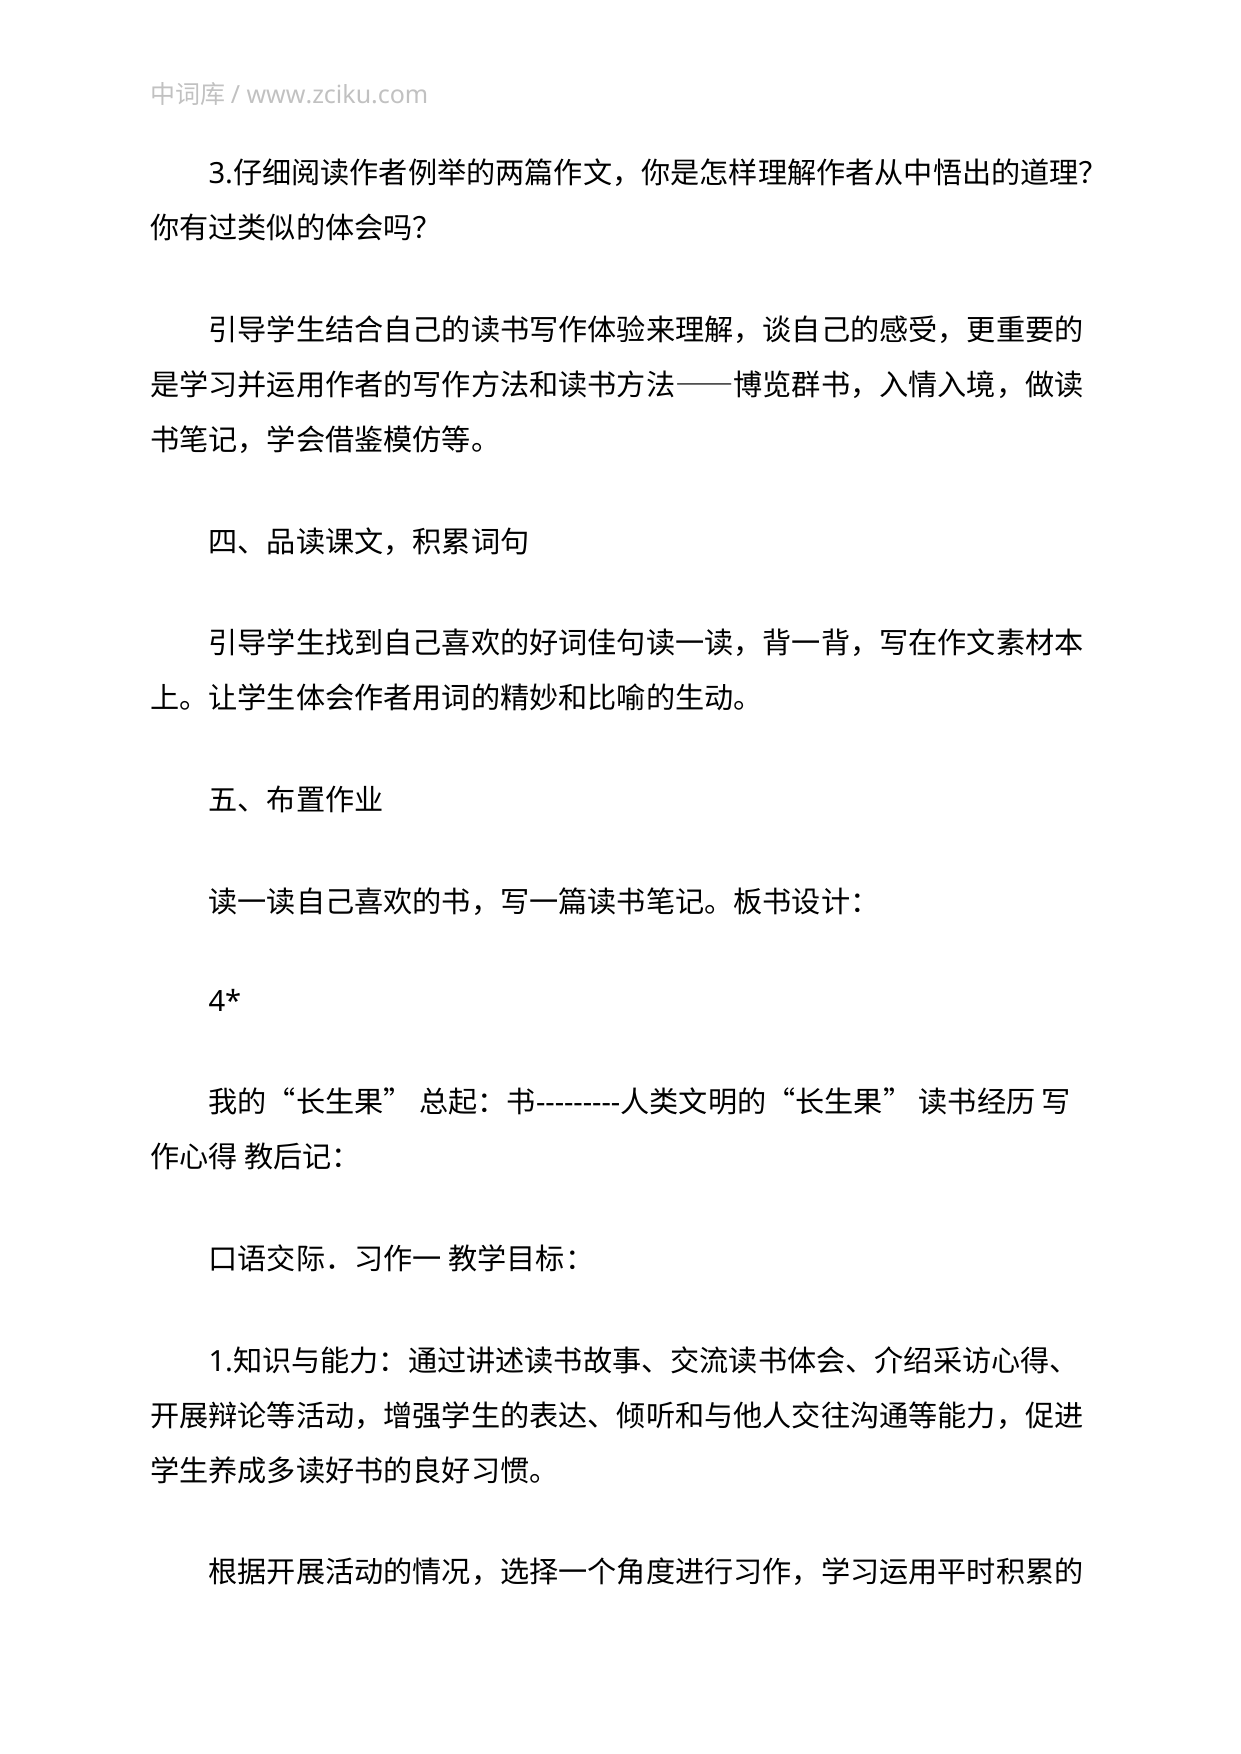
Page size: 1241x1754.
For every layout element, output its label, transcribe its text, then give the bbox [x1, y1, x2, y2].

text 口语交际．习作一 教学目标： [150, 1236, 1090, 1278]
text 四、品读课文，积累词句 [150, 518, 1090, 561]
text 读一读自己喜欢的书，写一篇读书笔记。板书设计： [150, 878, 1090, 921]
text 1.知识与能力：通过讲述读书故事、交流读书体会、介绍采访心得、开展辩论等活动，增强学生的表达、倾听和与他人交往沟通等能力，促进学生养成多读好书的良好习惯。 [150, 1337, 1090, 1489]
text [150, 1549, 1090, 1591]
text 五、布置作业 [150, 777, 1090, 819]
text 引导学生结合自己的读书写作体验来理解，谈自己的感受，更重要的是学习并运用作者的写作方法和读书方法——博览群书，入情入境，做读书笔记，学会借鉴模仿等。 [150, 307, 1090, 459]
text 3.仔细阅读作者例举的两篇作文，你是怎样理解作者从中悟出的道理？你有过类似的体会吗？ [150, 150, 1090, 247]
text 我的“长生果” 总起：书---------人类文明的“长生果” 读书经历 写作心得 教后记： [150, 1079, 1090, 1176]
text 引导学生找到自己喜欢的好词佳句读一读，背一背，写在作文素材本上。让学生体会作者用词的精妙和比喻的生动。 [150, 620, 1090, 717]
text 4* [150, 980, 1090, 1020]
